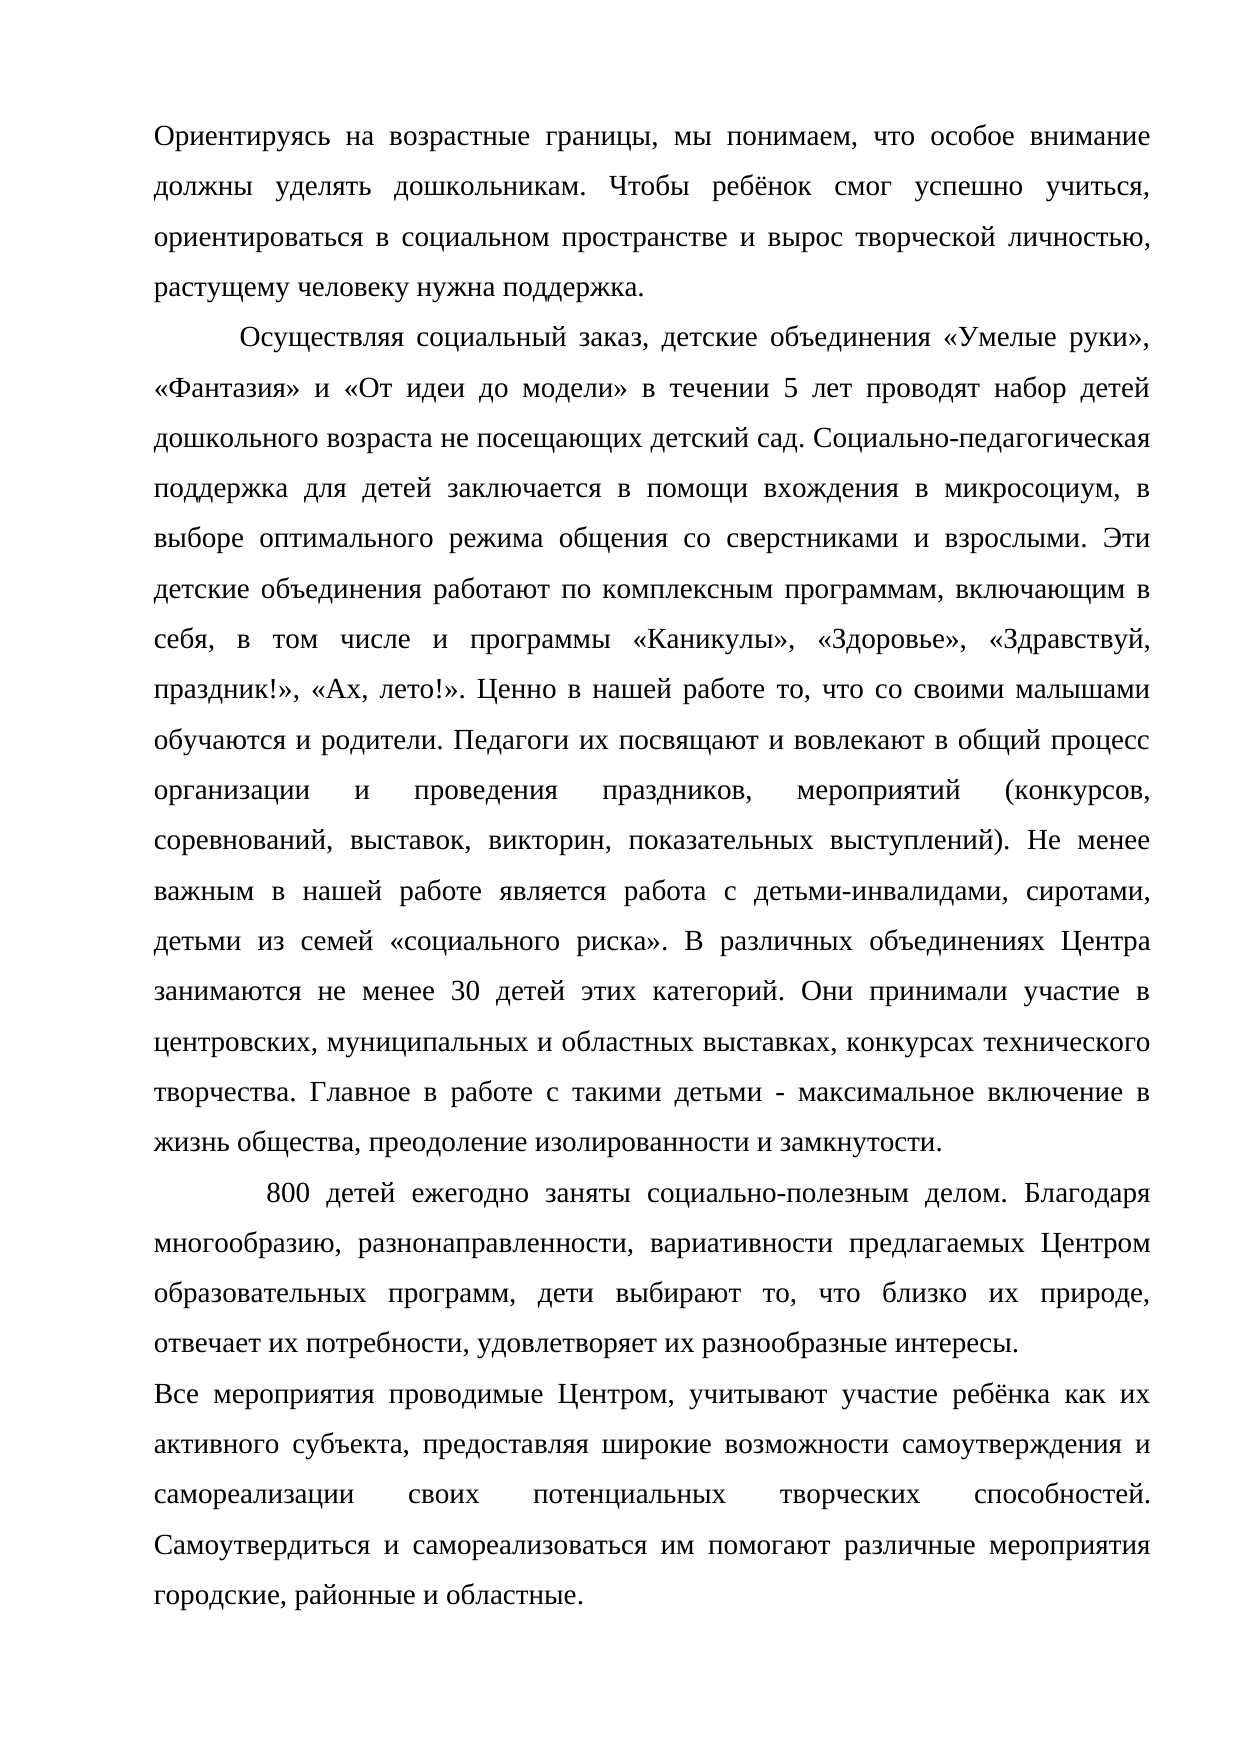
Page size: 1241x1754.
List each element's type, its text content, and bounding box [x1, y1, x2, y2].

text Все мероприятия проводимые Центром, учитывают участие ребёнка как их активного субъекта, предоставляя широкие возможности самоутверждения и самореализации своих потенциальных творческих способностей. Самоутвердиться и самореализоваться им помогают различные мероприятия городские, районные и областные. [153, 1376, 1152, 1611]
text Осуществляя социальный заказ, детские объединения «Умелые руки», «Фантазия» и «От идеи до модели» в течении 5 лет проводят набор детей дошкольного возраста не посещающих детский сад. Социально-педагогическая поддержка для детей заключается в помощи вхождения в микросоциум, в выборе оптимального режима общения со сверстниками и взрослыми. Эти детские объединения работают по комплексным программам, включающим в себя, в том числе и программы «Каникулы», «Здоровье», «Здравствуй, праздник!», «Ах, лето!». Ценно в нашей работе то, что со своими малышами обучаются и родители. Педагоги их посвящают и вовлекают в общий процесс организации и проведения праздников, мероприятий (конкурсов, соревнований, выставок, викторин, показательных выступлений). Не менее важным в нашей работе является работа с детьми-инвалидами, сиротами, детьми из семей «социального риска». В различных объединениях Центра занимаются не менее 30 детей этих категорий. Они принимали участие в центровских, муниципальных и областных выставках, конкурсах технического творчества. Главное в работе с такими детьми - максимальное включение в жизнь общества, преодоление изолированности и замкнутости. [153, 319, 1152, 1158]
text 800 детей ежегодно заняты социально-полезным делом. Благодаря многообразию, разнонаправленности, вариативности предлагаемых Центром образовательных программ, дети выбирают то, что близко их природе, отвечает их потребности, удовлетворяет их разнообразные интересы. [153, 1175, 1152, 1359]
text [153, 118, 1152, 303]
